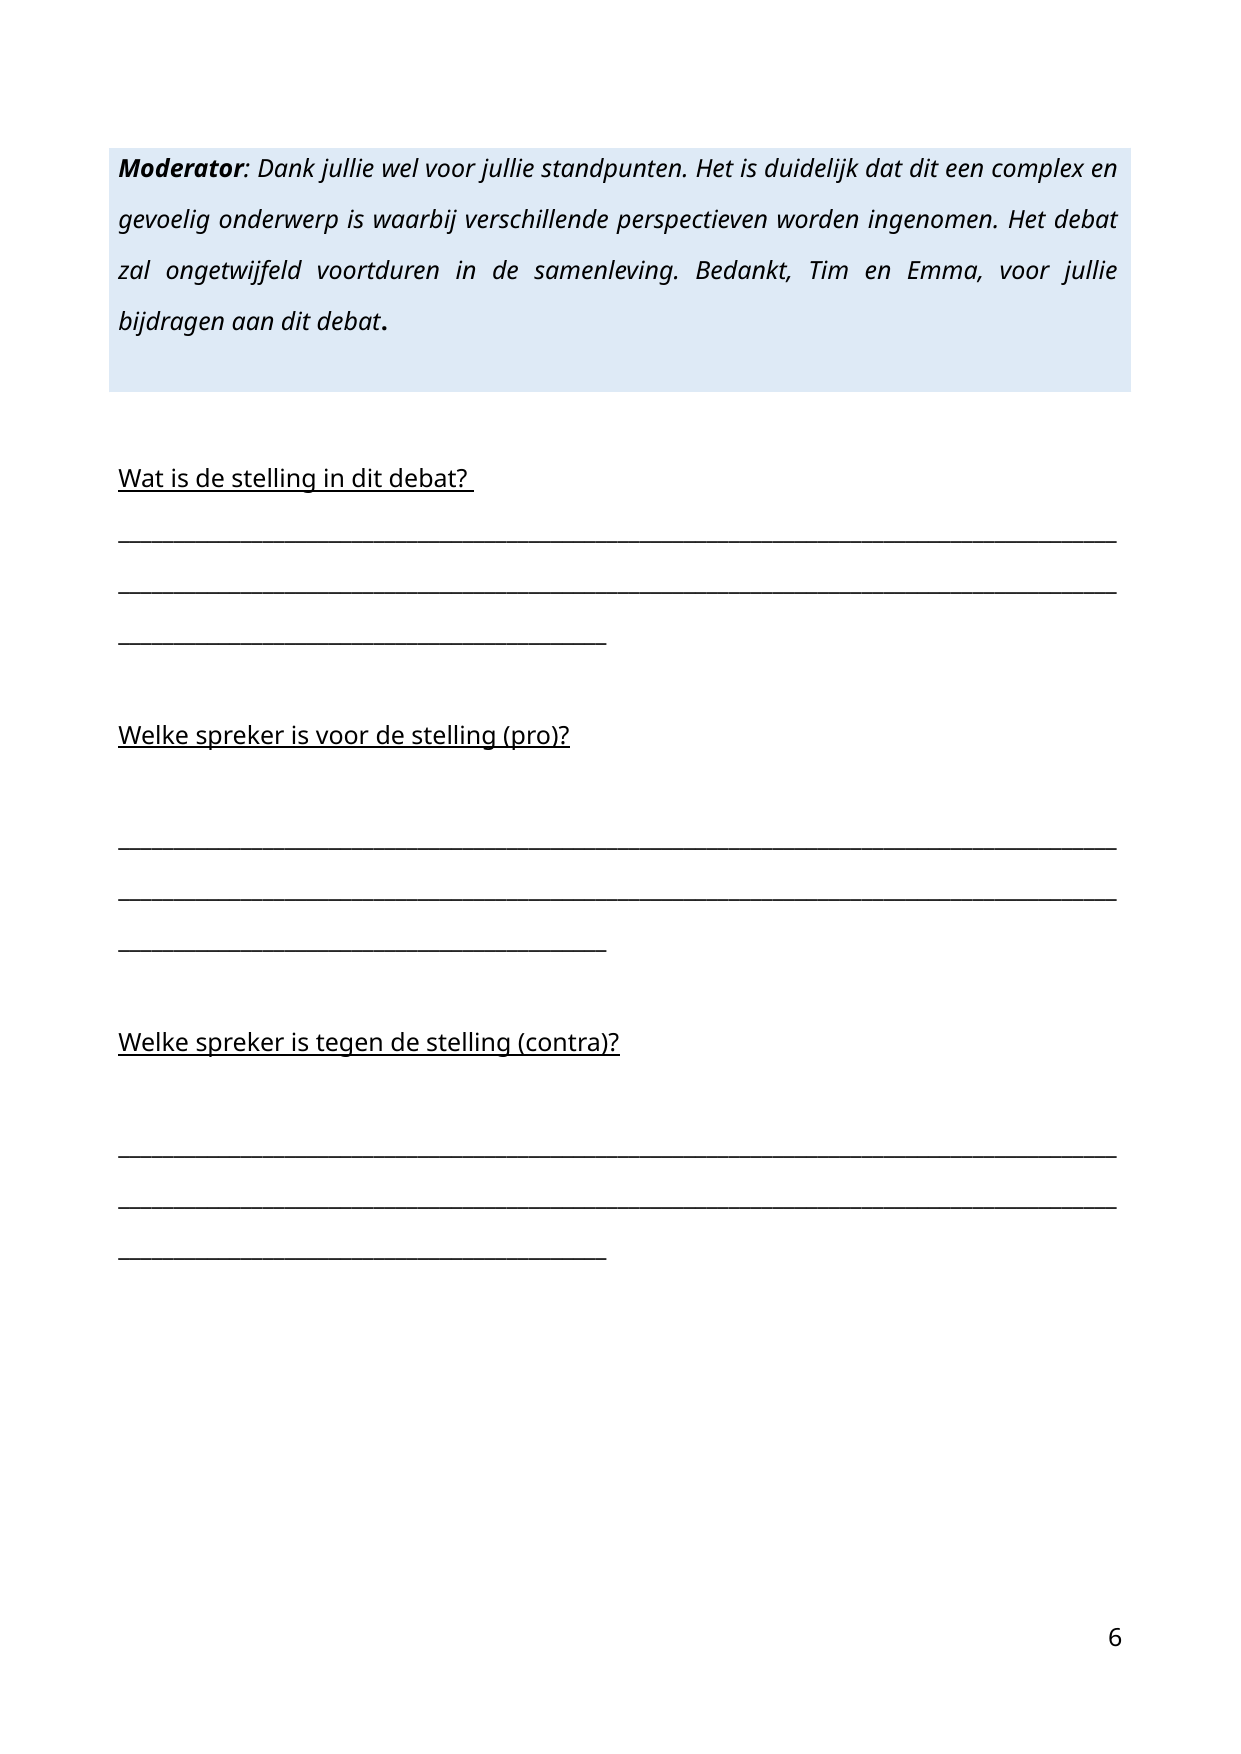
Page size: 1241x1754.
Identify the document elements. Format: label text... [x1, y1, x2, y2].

text ________________________________________________________________________________________________________________________________________________________________________________________________________________________________ [118, 820, 1122, 956]
text ________________________________________________________________________________________________________________________________________________________________________________________________________________________________ [118, 1127, 1122, 1264]
text Moderator: Dank jullie wel voor jullie standpunten. Het is duidelijk dat dit een complex en gevoelig onderwerp is waarbij verschillende perspectieven worden ingenomen. Het debat zal ongetwijfeld voortduren in de samenleving. Bedankt, Tim en Emma, voor jullie bijdragen aan dit debat. [110, 149, 1130, 338]
text Wat is de stelling in dit debat? [118, 461, 1122, 495]
text ________________________________________________________________________________________________________________________________________________________________________________________________________________________________ [118, 512, 1122, 649]
text Welke spreker is tegen de stelling (contra)? [118, 1025, 1122, 1059]
text Welke spreker is voor de stelling (pro)? [118, 717, 1122, 751]
